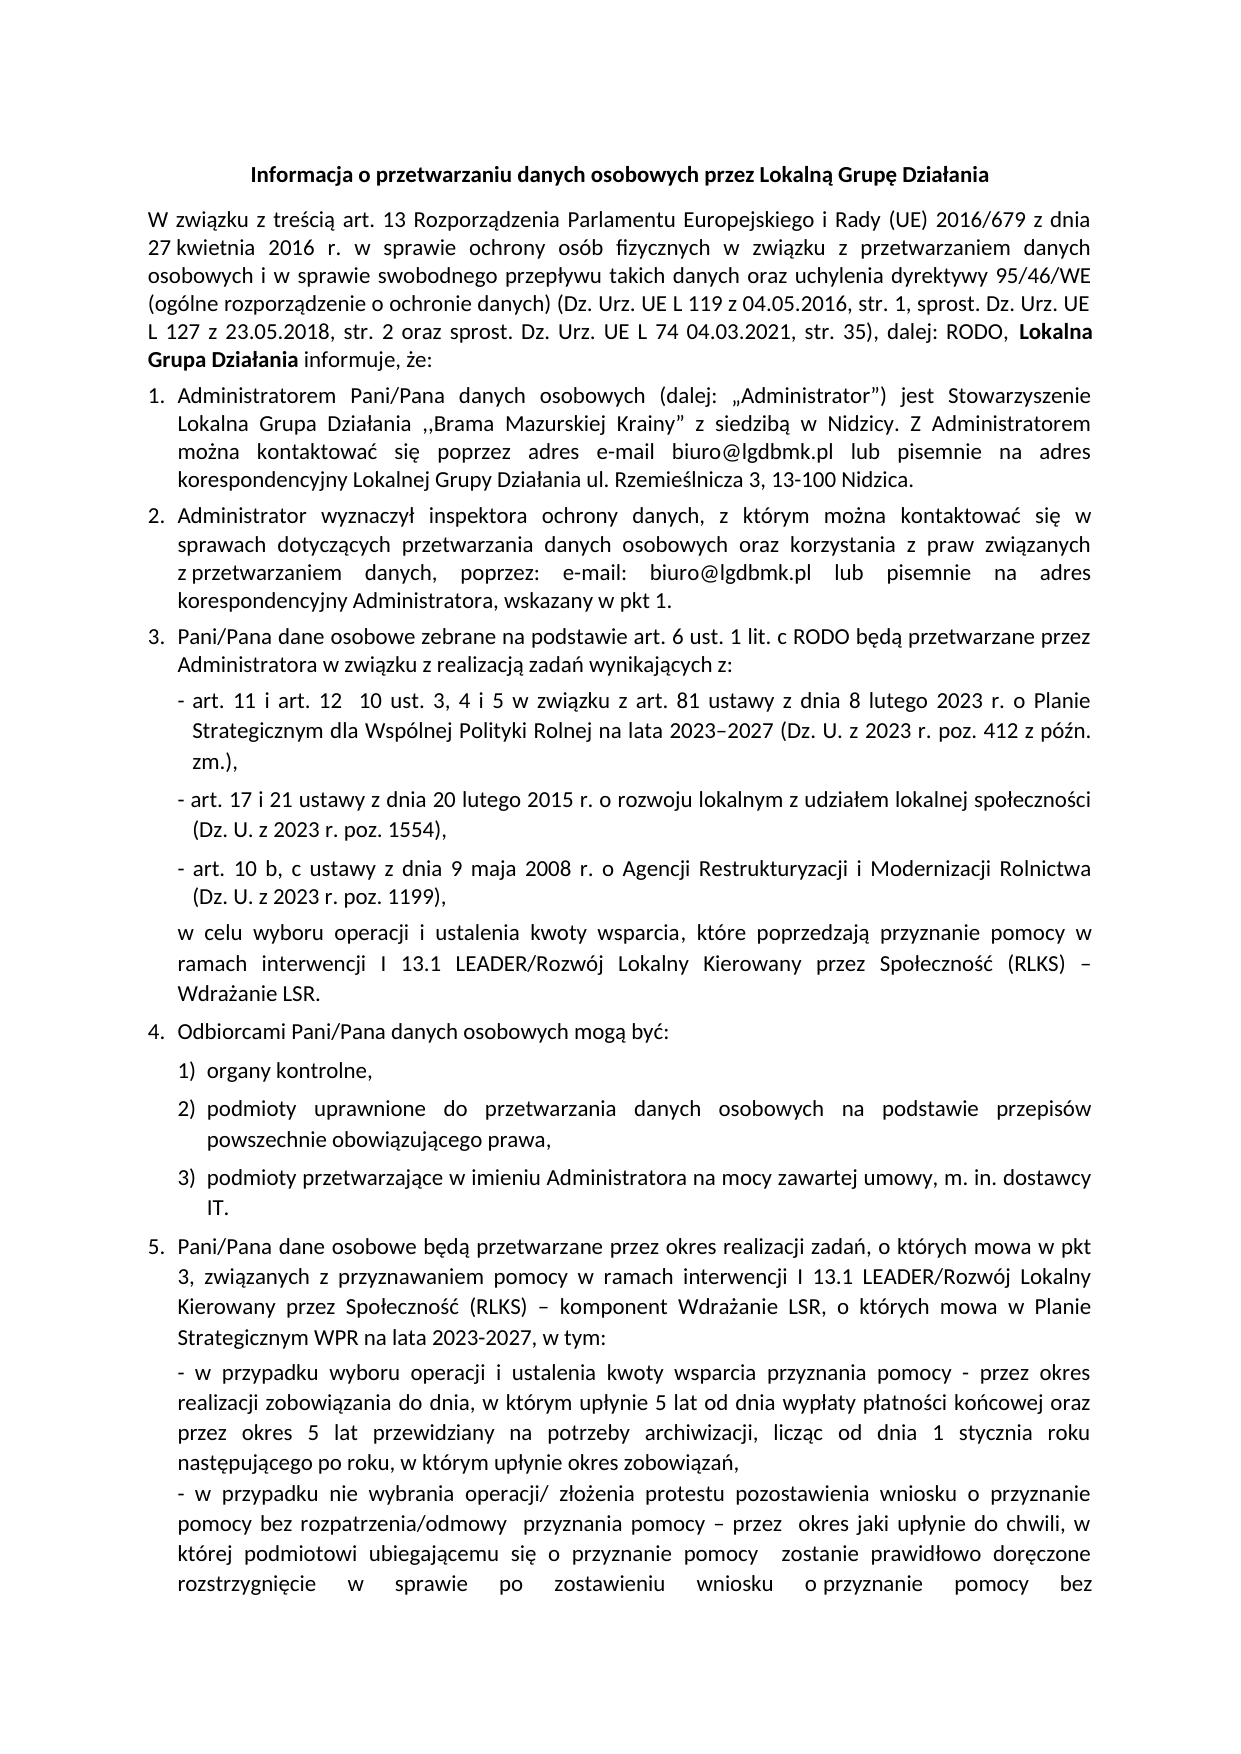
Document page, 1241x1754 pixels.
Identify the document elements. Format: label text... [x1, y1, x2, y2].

list podmioty uprawnione do przetwarzania danych osobowych na podstawie przepisów powszechnie obowiązującego prawa, [177, 1094, 1093, 1153]
list Pani/Pana dane osobowe będą przetwarzane przez okres realizacji zadań, o których mowa w pkt 3, związanych z przyznawaniem pomocy w ramach interwencji I 13.1 LEADER/Rozwój Lokalny Kierowany przez Społeczność (RLKS) – komponent Wdrażanie LSR, o których mowa w Planie Strategicznym WPR na lata 2023-2027, w tym: [148, 1232, 1093, 1351]
text - art. 11 i art. 12 10 ust. 3, 4 i 5 w związku z art. 81 ustawy z dnia 8 lutego 2023 r. o Planie Strategicznym dla Wspólnej Polityki Rolnej na lata 2023–2027 (Dz. U. z 2023 r. poz. 412 z późn. zm.), [177, 686, 1093, 775]
text W związku z treścią art. 13 Rozporządzenia Parlamentu Europejskiego i Rady (UE) 2016/679 z dnia 27 kwietnia 2016 r. w sprawie ochrony osób fizycznych w związku z przetwarzaniem danych osobowych i w sprawie swobodnego przepływu takich danych oraz uchylenia dyrektywy 95/46/WE (ogólne rozporządzenie o ochronie danych) (Dz. Urz. UE L 119 z 04.05.2016, str. 1, sprost. Dz. Urz. UE L 127 z 23.05.2018, str. 2 oraz sprost. Dz. Urz. UE L 74 04.03.2021, str. 35), dalej: RODO, Lokalna Grupa Działania informuje, że: [148, 205, 1093, 373]
text - art. 17 i 21 ustawy z dnia 20 lutego 2015 r. o rozwoju lokalnym z udziałem lokalnej społeczności (Dz. U. z 2023 r. poz. 1554), [177, 785, 1093, 844]
text Informacja o przetwarzaniu danych osobowych przez Lokalną Grupę Działania [148, 160, 1093, 188]
text w celu wyboru operacji i ustalenia kwoty wsparcia, które poprzedzają przyznanie pomocy w ramach interwencji I 13.1 LEADER/Rozwój Lokalny Kierowany przez Społeczność (RLKS) – Wdrażanie LSR. [177, 918, 1093, 1007]
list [177, 1479, 1093, 1597]
list Odbiorcami Pani/Pana danych osobowych mogą być: [148, 1017, 1093, 1046]
list Administrator wyznaczył inspektora ochrony danych, z którym można kontaktować się w sprawach dotyczących przetwarzania danych osobowych oraz korzystania z praw związanych z przetwarzaniem danych, poprzez: e-mail: biuro@lgdbmk.pl lub pisemnie na adres korespondencyjny Administratora, wskazany w pkt 1. [148, 502, 1093, 614]
list - art. 10 b, c ustawy z dnia 9 maja 2008 r. o Agencji Restrukturyzacji i Modernizacji Rolnictwa (Dz. U. z 2023 r. poz. 1199), [177, 854, 1093, 910]
list organy kontrolne, [177, 1056, 1093, 1084]
list Administratorem Pani/Pana danych osobowych (dalej: „Administrator”) jest Stowarzyszenie Lokalna Grupa Działania ,,Brama Mazurskiej Krainy” z siedzibą w Nidzicy. Z Administratorem można kontaktować się poprzez adres e-mail biuro@lgdbmk.pl lub pisemnie na adres korespondencyjny Lokalnej Grupy Działania ul. Rzemieślnicza 3, 13-100 Nidzica. [148, 381, 1093, 493]
list podmioty przetwarzające w imieniu Administratora na mocy zawartej umowy, m. in. dostawcy IT. [177, 1163, 1093, 1222]
list - w przypadku wyboru operacji i ustalenia kwoty wsparcia przyznania pomocy - przez okres realizacji zobowiązania do dnia, w którym upłynie 5 lat od dnia wypłaty płatności końcowej oraz przez okres 5 lat przewidziany na potrzeby archiwizacji, licząc od dnia 1 stycznia roku następującego po roku, w którym upłynie okres zobowiązań, [177, 1358, 1093, 1477]
list Pani/Pana dane osobowe zebrane na podstawie art. 6 ust. 1 lit. c RODO będą przetwarzane przez Administratora w związku z realizacją zadań wynikających z: [148, 622, 1093, 678]
